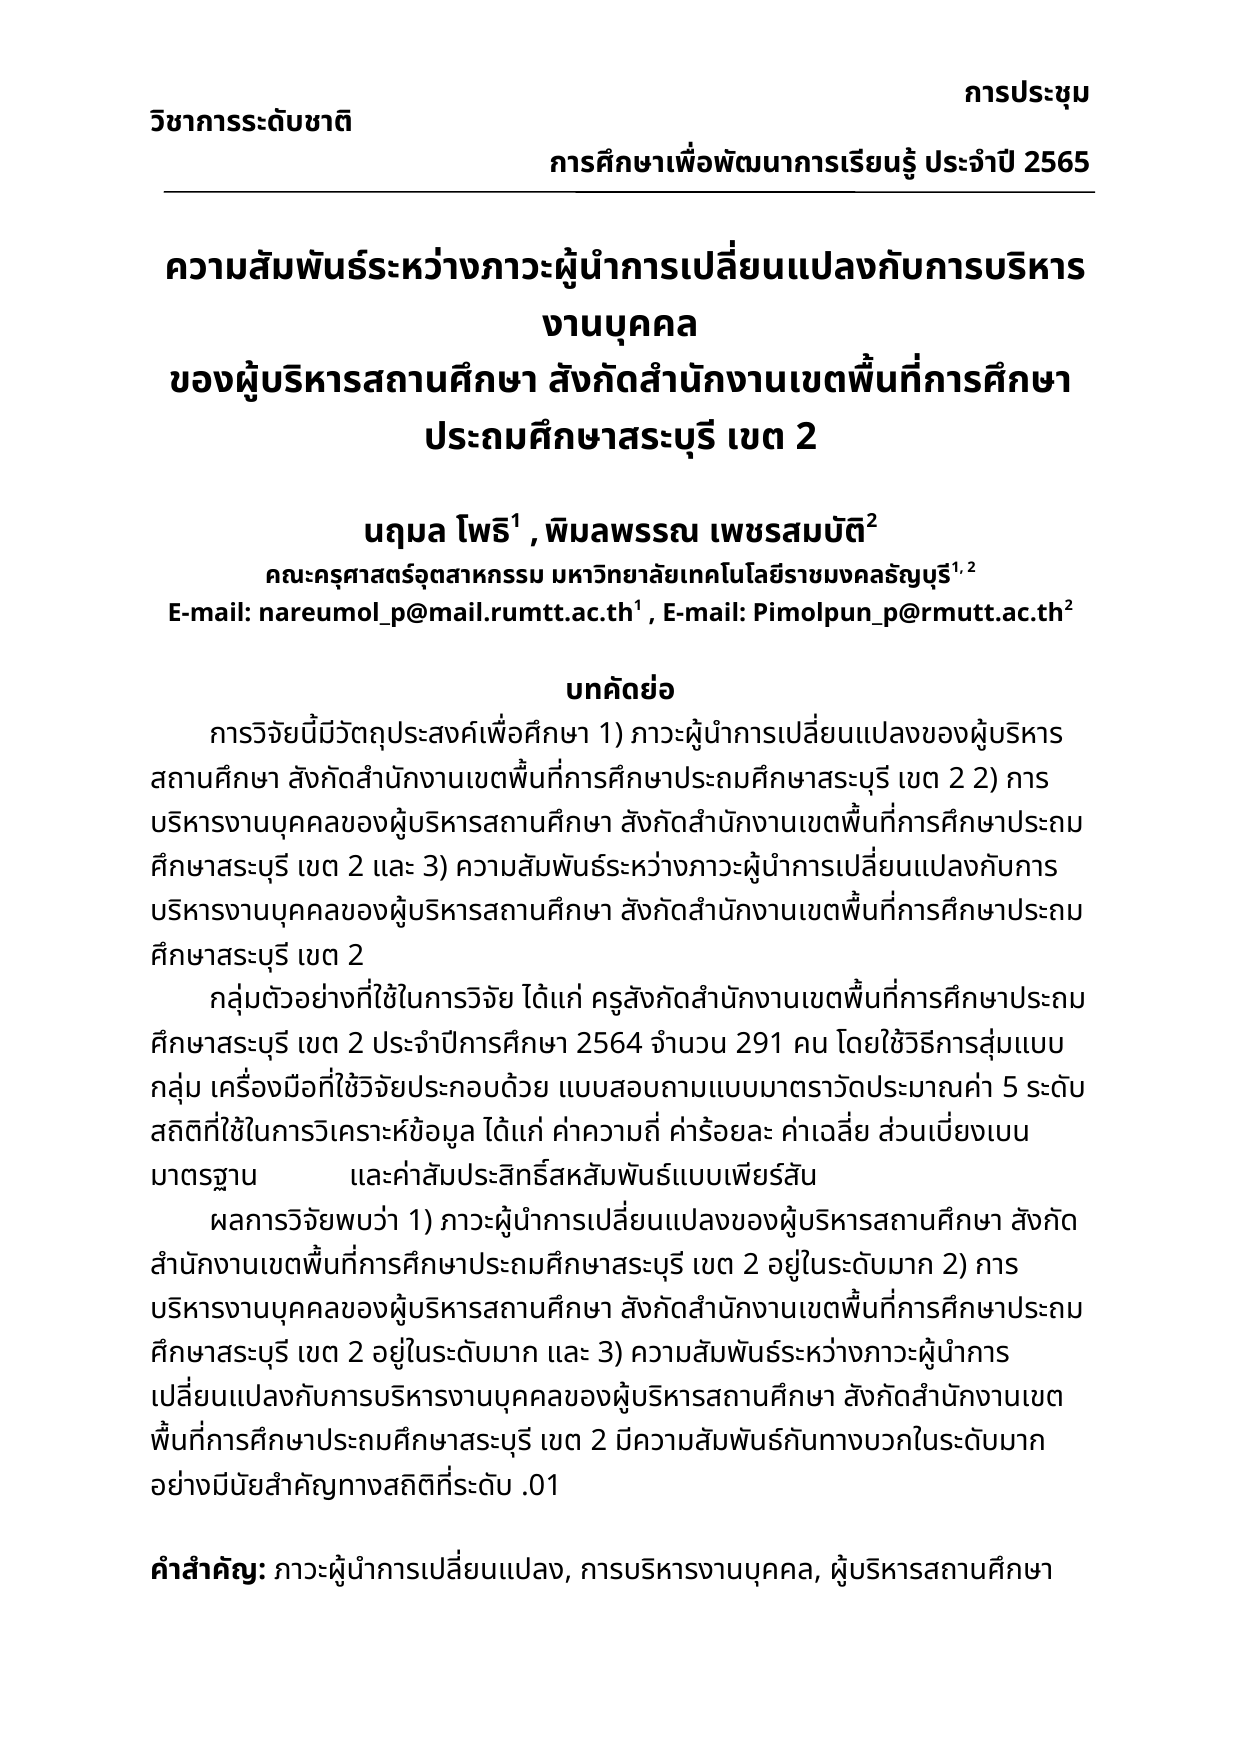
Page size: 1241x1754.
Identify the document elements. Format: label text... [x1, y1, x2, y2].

text ของผู้บริหารสถานศึกษา สังกัดสำนักงานเขตพื้นที่การศึกษา [150, 353, 1090, 410]
text บทคัดย่อ [150, 669, 1090, 713]
text ประถมศึกษาสระบุรี เขต 2 [150, 410, 1090, 467]
text นฤมล โพธิ1 , พิมลพรรณ เพชรสมบัติ2 [150, 506, 1090, 557]
text กลุ่มตัวอย่างที่ใช้ในการวิจัย ได้แก่ ครูสังกัดสำนักงานเขตพื้นที่การศึกษาประถมศึกษาสระบุรี เขต 2 ประจำปีการศึกษา 2564 จำนวน 291 คน โดยใช้วิธีการสุ่มแบบกลุ่ม เครื่องมือที่ใช้วิจัยประกอบด้วย แบบสอบถามแบบมาตราวัดประมาณค่า 5 ระดับ สถิติที่ใช้ในการวิเคราะห์ข้อมูล ได้แก่ ค่าความถี่ ค่าร้อยละ ค่าเฉลี่ย ส่วนเบี่ยงเบนมาตรฐาน และค่าสัมประสิทธิ์สหสัมพันธ์แบบเพียร์สัน [150, 978, 1090, 1199]
text คำสำคัญ: ภาวะผู้นำการเปลี่ยนแปลง, การบริหารงานบุคคล, ผู้บริหารสถานศึกษา [150, 1548, 1090, 1592]
text คณะครุศาสตร์อุตสาหกรรม มหาวิทยาลัยเทคโนโลยีราชมงคลธัญบุรี1, 2 [150, 557, 1090, 595]
text ผลการวิจัยพบว่า 1) ภาวะผู้นำการเปลี่ยนแปลงของผู้บริหารสถานศึกษา สังกัดสำนักงานเขตพื้นที่การศึกษาประถมศึกษาสระบุรี เขต 2 อยู่ในระดับมาก 2) การบริหารงานบุคคลของผู้บริหารสถานศึกษา สังกัดสำนักงานเขตพื้นที่การศึกษาประถมศึกษาสระบุรี เขต 2 อยู่ในระดับมาก และ 3) ความสัมพันธ์ระหว่างภาวะผู้นำการเปลี่ยนแปลงกับการบริหารงานบุคคลของผู้บริหารสถานศึกษา สังกัดสำนักงานเขตพื้นที่การศึกษาประถมศึกษาสระบุรี เขต 2 มีความสัมพันธ์กันทางบวกในระดับมาก อย่างมีนัยสําคัญทางสถิติที่ระดับ .01 [150, 1199, 1090, 1508]
text การวิจัยนี้มีวัตถุประสงค์เพื่อศึกษา 1) ภาวะผู้นำการเปลี่ยนแปลงของผู้บริหารสถานศึกษา สังกัดสำนักงานเขตพื้นที่การศึกษาประถมศึกษาสระบุรี เขต 2 2) การบริหารงานบุคคลของผู้บริหารสถานศึกษา สังกัดสำนักงานเขตพื้นที่การศึกษาประถมศึกษาสระบุรี เขต 2 และ 3) ความสัมพันธ์ระหว่างภาวะผู้นำการเปลี่ยนแปลงกับการบริหารงานบุคคลของผู้บริหารสถานศึกษา สังกัดสำนักงานเขตพื้นที่การศึกษาประถมศึกษาสระบุรี เขต 2 [150, 713, 1090, 978]
text ความสัมพันธ์ระหว่างภาวะผู้นำการเปลี่ยนแปลงกับการบริหารงานบุคคล [150, 240, 1090, 353]
text E-mail: nareumol_p@mail.rumtt.ac.th1 , E-mail: Pimolpun_p@rmutt.ac.th2 [150, 595, 1090, 629]
